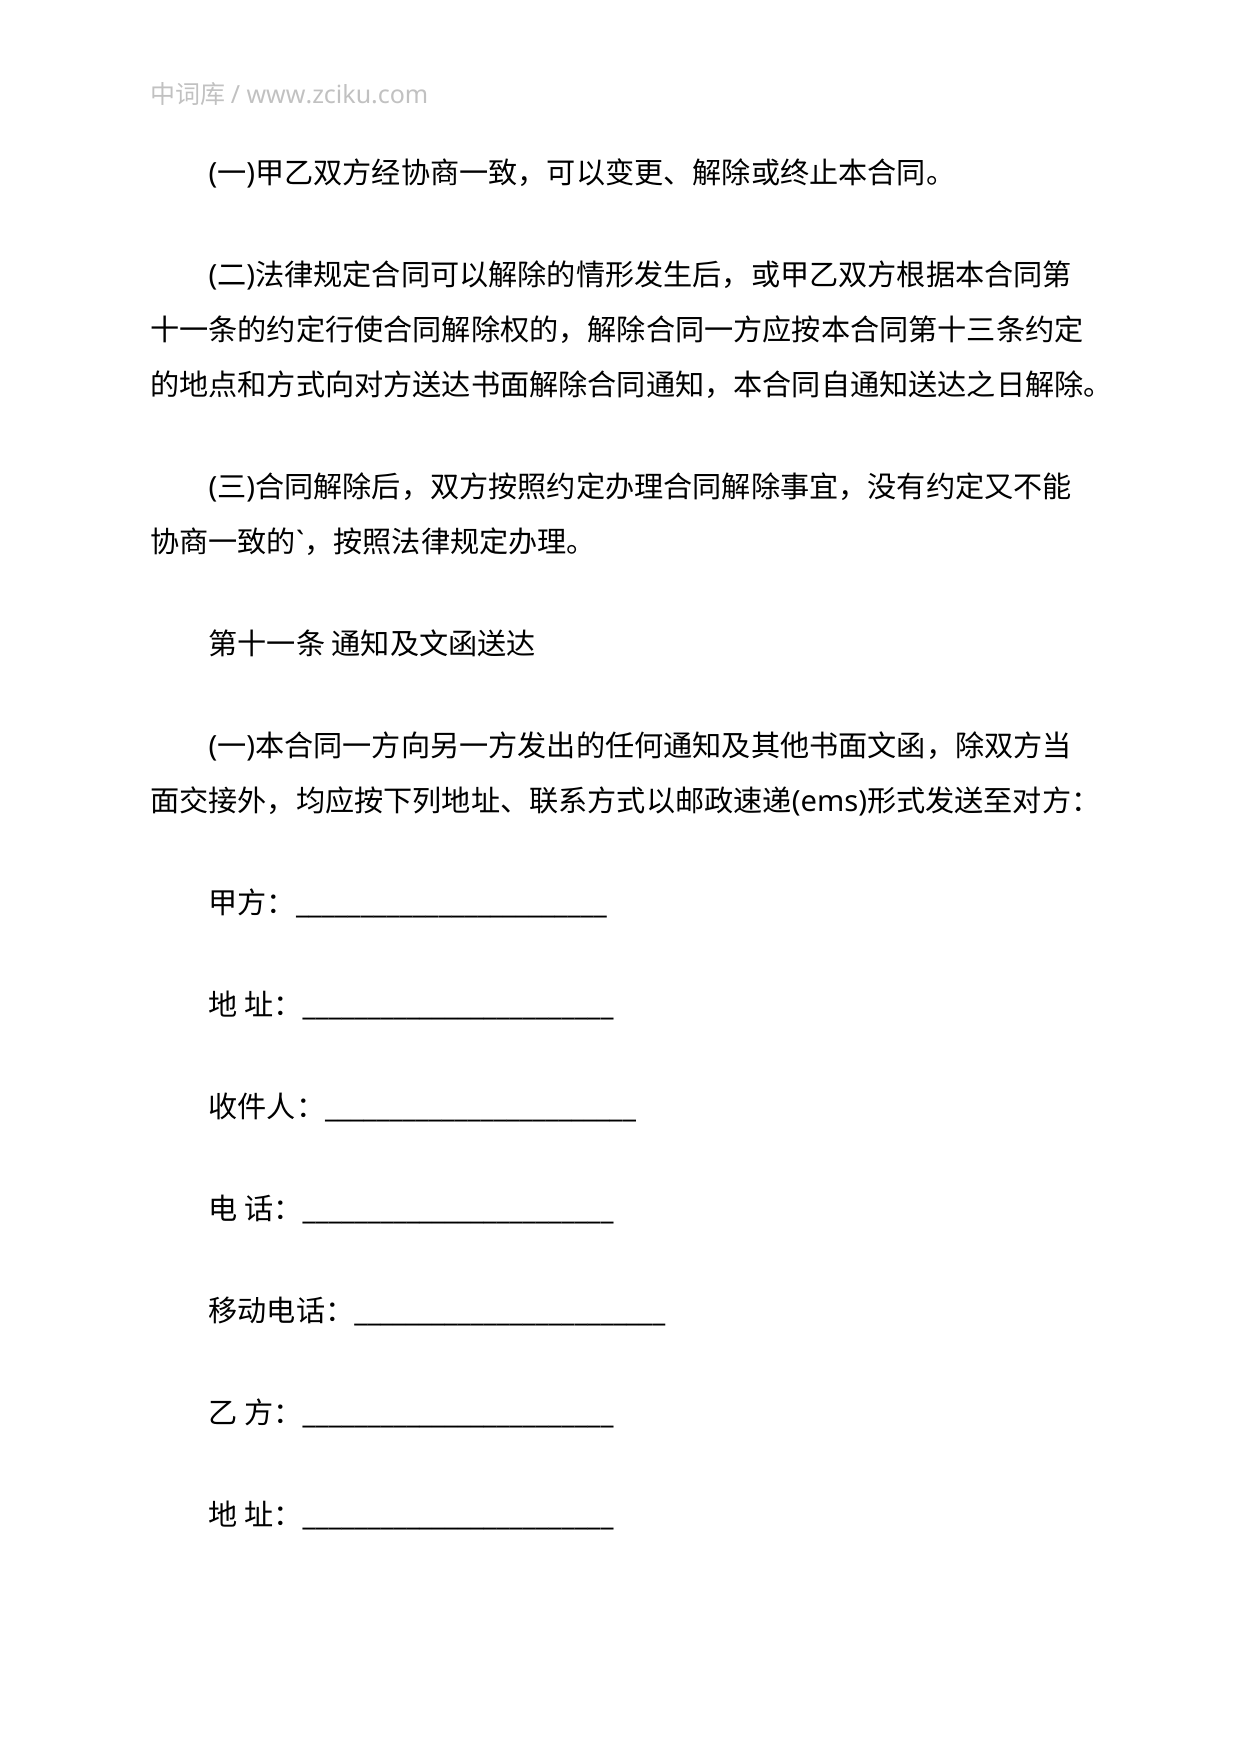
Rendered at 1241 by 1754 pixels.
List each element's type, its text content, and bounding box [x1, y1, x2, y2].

text 收件人：________________________ [150, 1083, 1090, 1126]
text 地 址：________________________ [150, 1491, 1090, 1534]
text (一)本合同一方向另一方发出的任何通知及其他书面文函，除双方当面交接外，均应按下列地址、联系方式以邮政速递(ems)形式发送至对方： [150, 722, 1090, 820]
text (三)合同解除后，双方按照约定办理合同解除事宜，没有约定又不能协商一致的`，按照法律规定办理。 [150, 464, 1090, 561]
text 乙 方：________________________ [150, 1389, 1090, 1432]
text 甲方：________________________ [150, 879, 1090, 922]
text 移动电话：________________________ [150, 1287, 1090, 1330]
text 第十一条 通知及文函送达 [150, 621, 1090, 663]
text 地 址：________________________ [150, 981, 1090, 1024]
text 电 话：________________________ [150, 1185, 1090, 1228]
text (一)甲乙双方经协商一致，可以变更、解除或终止本合同。 [150, 150, 1090, 192]
text (二)法律规定合同可以解除的情形发生后，或甲乙双方根据本合同第十一条的约定行使合同解除权的，解除合同一方应按本合同第十三条约定的地点和方式向对方送达书面解除合同通知，本合同自通知送达之日解除。 [150, 252, 1090, 404]
